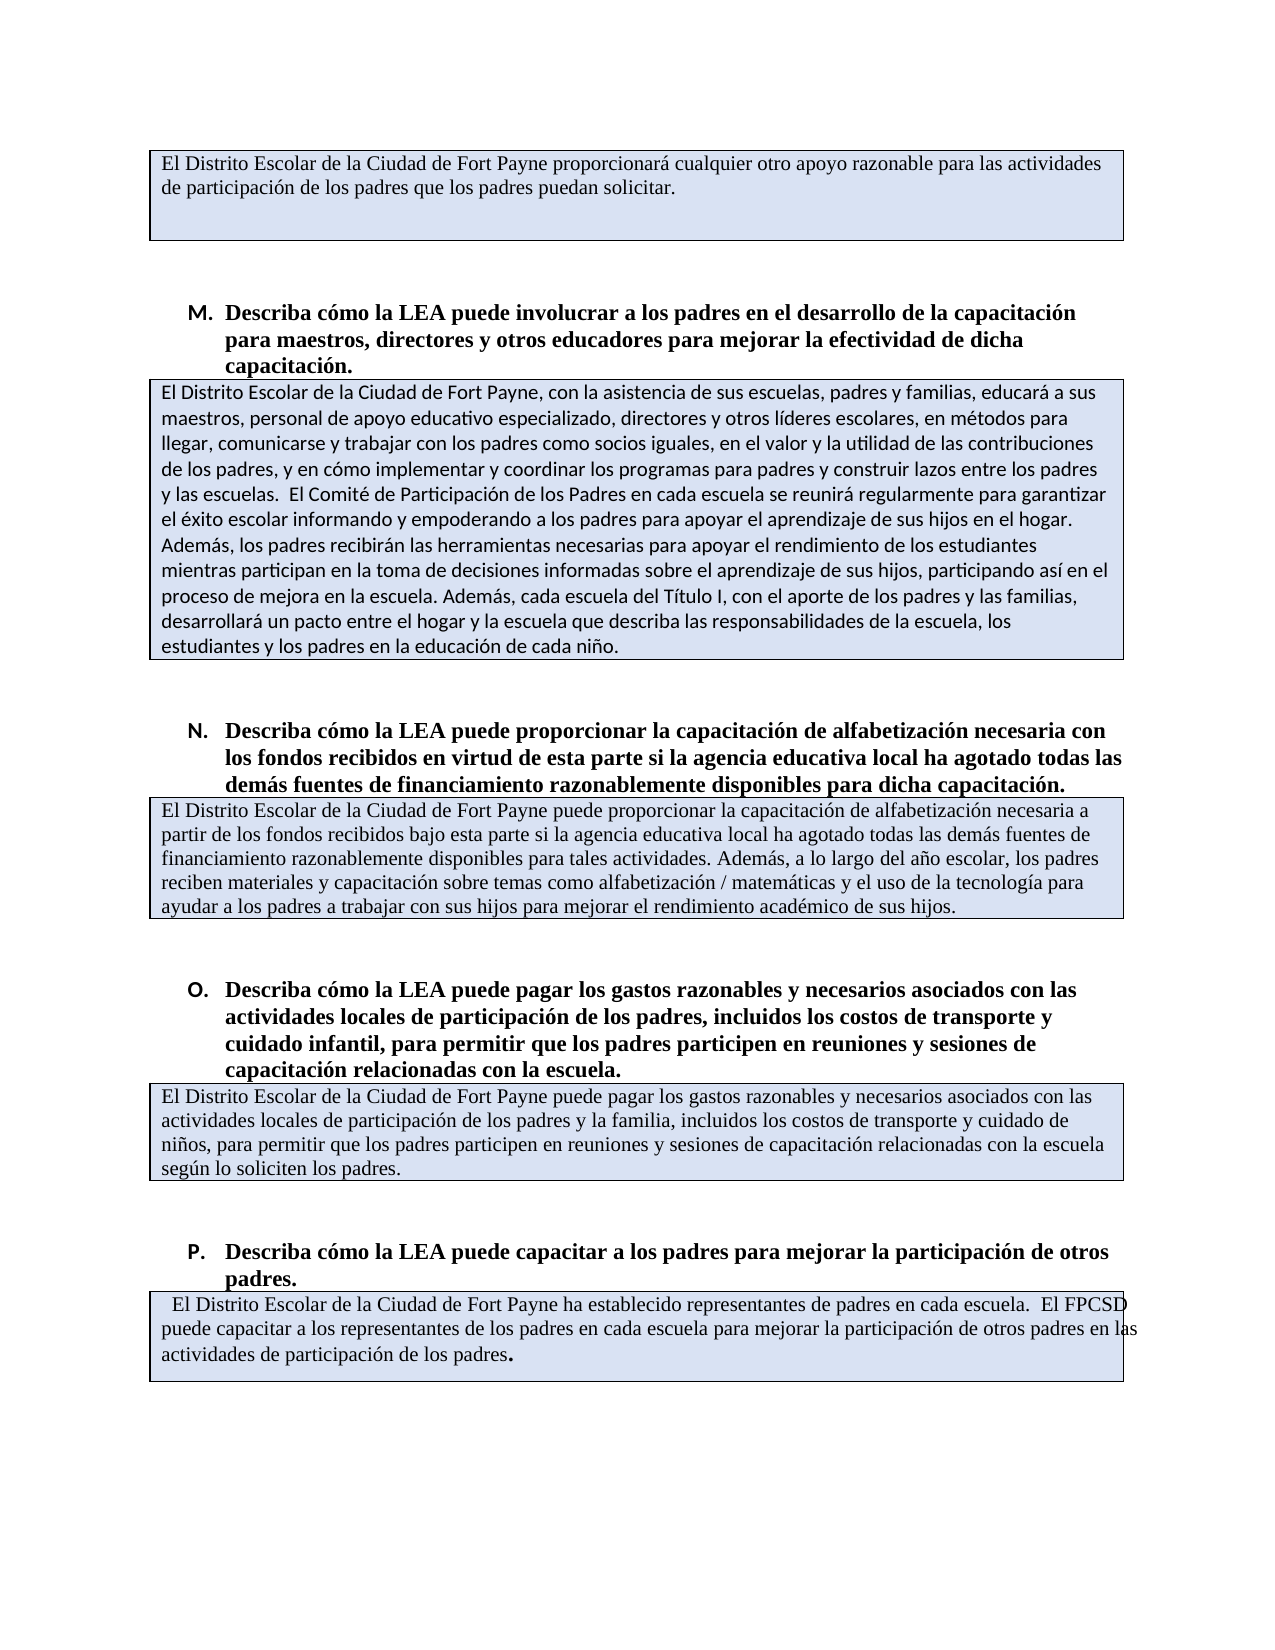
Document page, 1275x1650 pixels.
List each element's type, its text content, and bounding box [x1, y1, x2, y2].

list Describa cómo la LEA puede pagar los gastos razonables y necesarios asociados con las actividades locales de participación de los padres, incluidos los costos de transporte y cuidado infantil, para permitir que los padres participen en reuniones y sesiones de capacitación relacionadas con la escuela. [187, 975, 1125, 1082]
table_header El Distrito Escolar de la Ciudad de Fort Payne puede proporcionar la capacitación de alfabetización necesaria a partir de los fondos recibidos bajo esta parte si la agencia educativa local ha agotado todas las demás fuentes de financiamiento razonablemente disponibles para tales actividades. Además, a lo largo del año escolar, los padres reciben materiales y capacitación sobre temas como alfabetización / matemáticas y el uso de la tecnología para ayudar a los padres a trabajar con sus hijos para mejorar el rendimiento académico de sus hijos. [151, 798, 1123, 918]
list Describa cómo la LEA puede involucrar a los padres en el desarrollo de la capacitación para maestros, directores y otros educadores para mejorar la efectividad de dicha capacitación. [187, 298, 1125, 378]
table_header El Distrito Escolar de la Ciudad de Fort Payne puede pagar los gastos razonables y necesarios asociados con las actividades locales de participación de los padres y la familia, incluidos los costos de transporte y cuidado de niños, para permitir que los padres participen en reuniones y sesiones de capacitación relacionadas con la escuela según lo soliciten los padres. [151, 1084, 1123, 1180]
table_header El Distrito Escolar de la Ciudad de Fort Payne ha establecido representantes de padres en cada escuela. El FPCSD puede capacitar a los representantes de los padres en cada escuela para mejorar la participación de otros padres en las actividades de participación de los padres. [151, 1292, 1123, 1381]
list Describa cómo la LEA puede proporcionar la capacitación de alfabetización necesaria con los fondos recibidos en virtud de esta parte si la agencia educativa local ha agotado todas las demás fuentes de financiamiento razonablemente disponibles para dicha capacitación. [187, 716, 1125, 797]
list Describa cómo la LEA puede capacitar a los padres para mejorar la participación de otros padres. [187, 1237, 1125, 1291]
table_header El Distrito Escolar de la Ciudad de Fort Payne proporcionará cualquier otro apoyo razonable para las actividades de participación de los padres que los padres puedan solicitar. [151, 151, 1123, 240]
table_header El Distrito Escolar de la Ciudad de Fort Payne, con la asistencia de sus escuelas, padres y familias, educará a sus maestros, personal de apoyo educativo especializado, directores y otros líderes escolares, en métodos para llegar, comunicarse y trabajar con los padres como socios iguales, en el valor y la utilidad de las contribuciones de los padres, y en cómo implementar y coordinar los programas para padres y construir lazos entre los padres y las escuelas. El Comité de Participación de los Padres en cada escuela se reunirá regularmente para garantizar el éxito escolar informando y empoderando a los padres para apoyar el aprendizaje de sus hijos en el hogar. Además, los padres recibirán las herramientas necesarias para apoyar el rendimiento de los estudiantes mientras participan en la toma de decisiones informadas sobre el aprendizaje de sus hijos, participando así en el proceso de mejora en la escuela. Además, cada escuela del Título I, con el aporte de los padres y las familias, desarrollará un pacto entre el hogar y la escuela que describa las responsabilidades de la escuela, los estudiantes y los padres en la educación de cada niño. [151, 380, 1123, 659]
